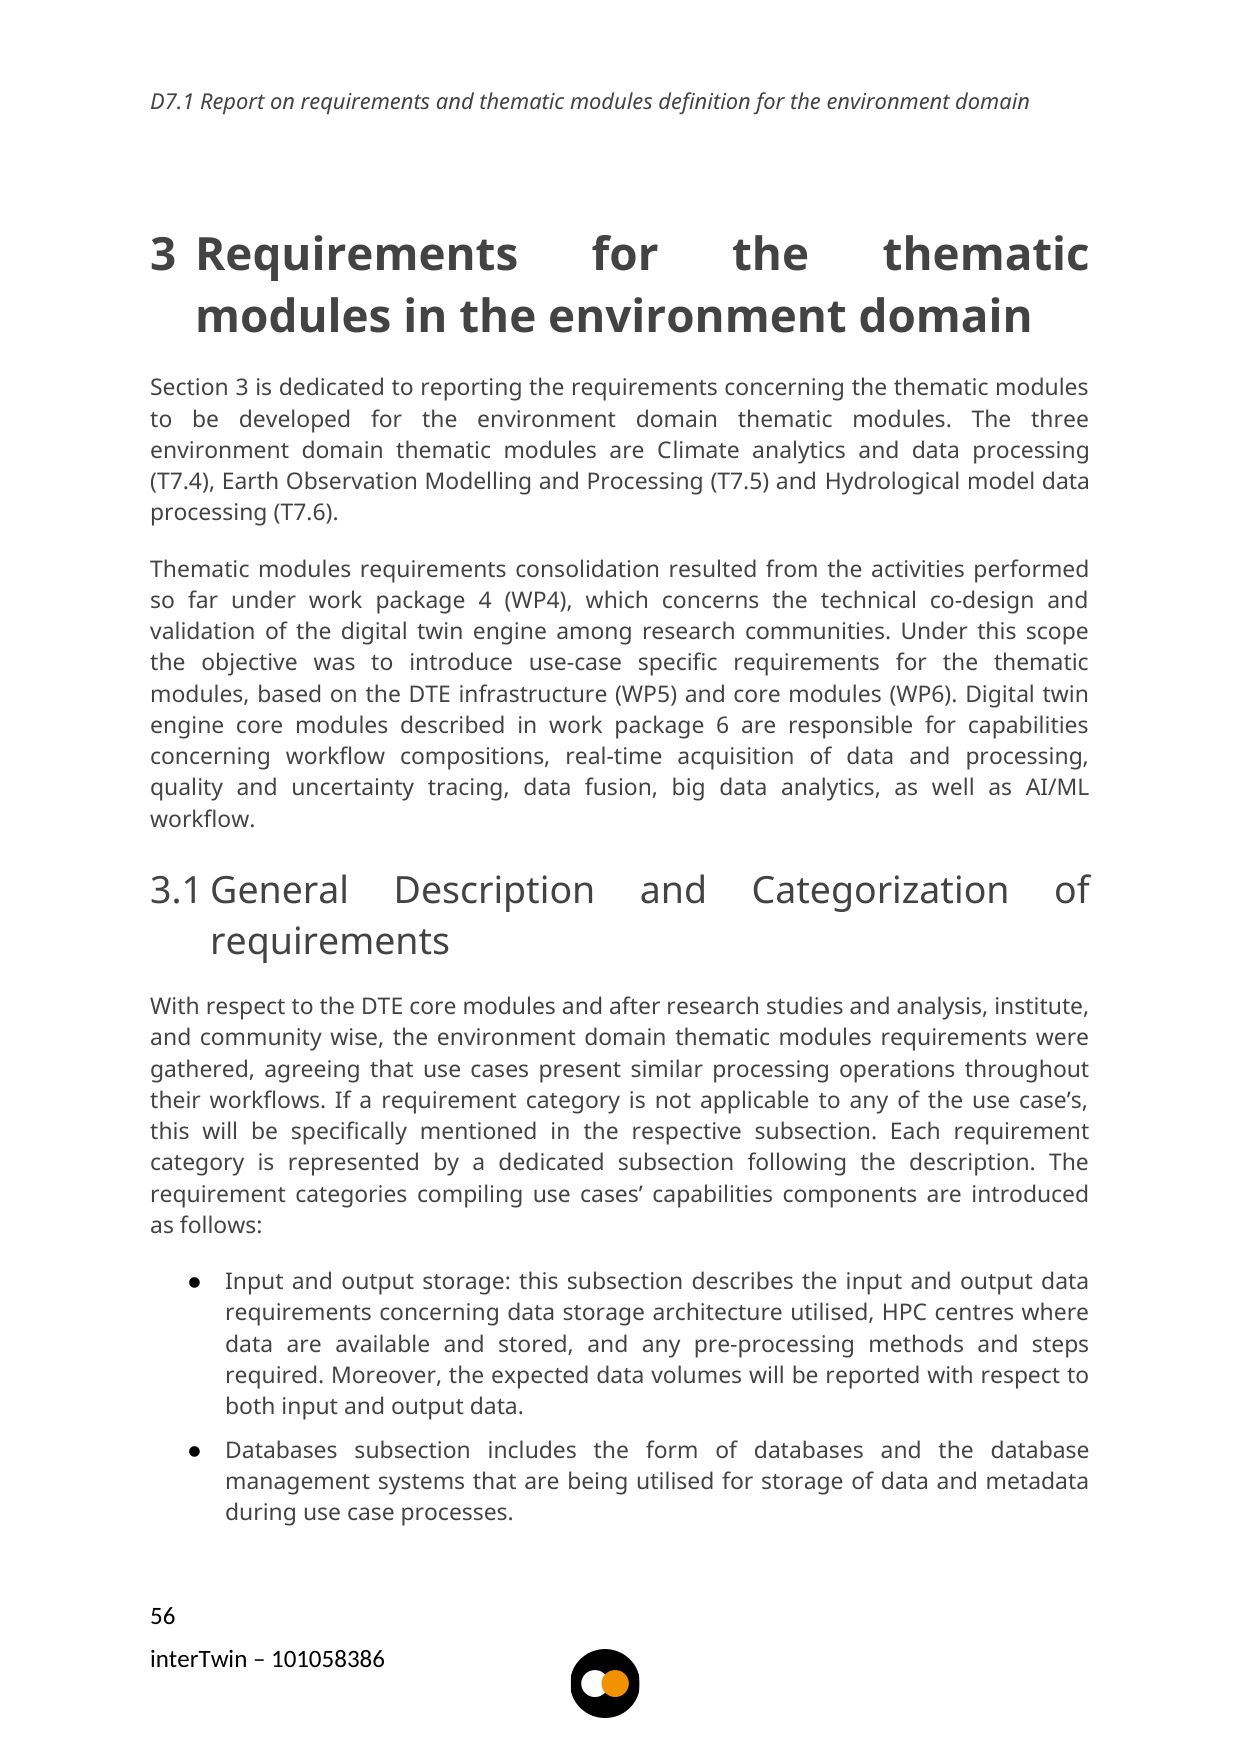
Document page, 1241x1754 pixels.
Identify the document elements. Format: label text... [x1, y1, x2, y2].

picture [570, 1649, 640, 1718]
subtitle Requirements for the thematic modules in the environment domain [150, 222, 1090, 346]
list Input and output storage: this subsection describes the input and output data requirements concerning data storage architecture utilised, HPC centres where data are available and stored, and any pre-processing methods and steps required. Moreover, the expected data volumes will be reported with respect to both input and output data. [187, 1265, 1090, 1421]
text Thematic modules requirements consolidation resulted from the activities performed so far under work package 4 (WP4), which concerns the technical co-design and validation of the digital twin engine among research communities. Under this scope the objective was to introduce use-case specific requirements for the thematic modules, based on the DTE infrastructure (WP5) and core modules (WP6). Digital twin engine core modules described in work package 6 are responsible for capabilities concerning workflow compositions, real-time acquisition of data and processing, quality and uncertainty tracing, data fusion, big data analytics, as well as AI/ML workflow. [150, 553, 1090, 834]
subtitle General Description and Categorization of requirements [150, 863, 1090, 965]
text Section 3 is dedicated to reporting the requirements concerning the thematic modules to be developed for the environment domain thematic modules. The three environment domain thematic modules are Climate analytics and data processing (T7.4), Earth Observation Modelling and Processing (T7.5) and Hydrological model data processing (T7.6). [150, 371, 1090, 528]
text With respect to the DTE core modules and after research studies and analysis, institute, and community wise, the environment domain thematic modules requirements were gathered, agreeing that use cases present similar processing operations throughout their workflows. If a requirement category is not applicable to any of the use case’s, this will be specifically mentioned in the respective subsection. Each requirement category is represented by a dedicated subsection following the description. The requirement categories compiling use cases’ capabilities components are introduced as follows: [150, 990, 1090, 1240]
list Databases subsection includes the form of databases and the database management systems that are being utilised for storage of data and metadata during use case processes. [187, 1434, 1090, 1528]
